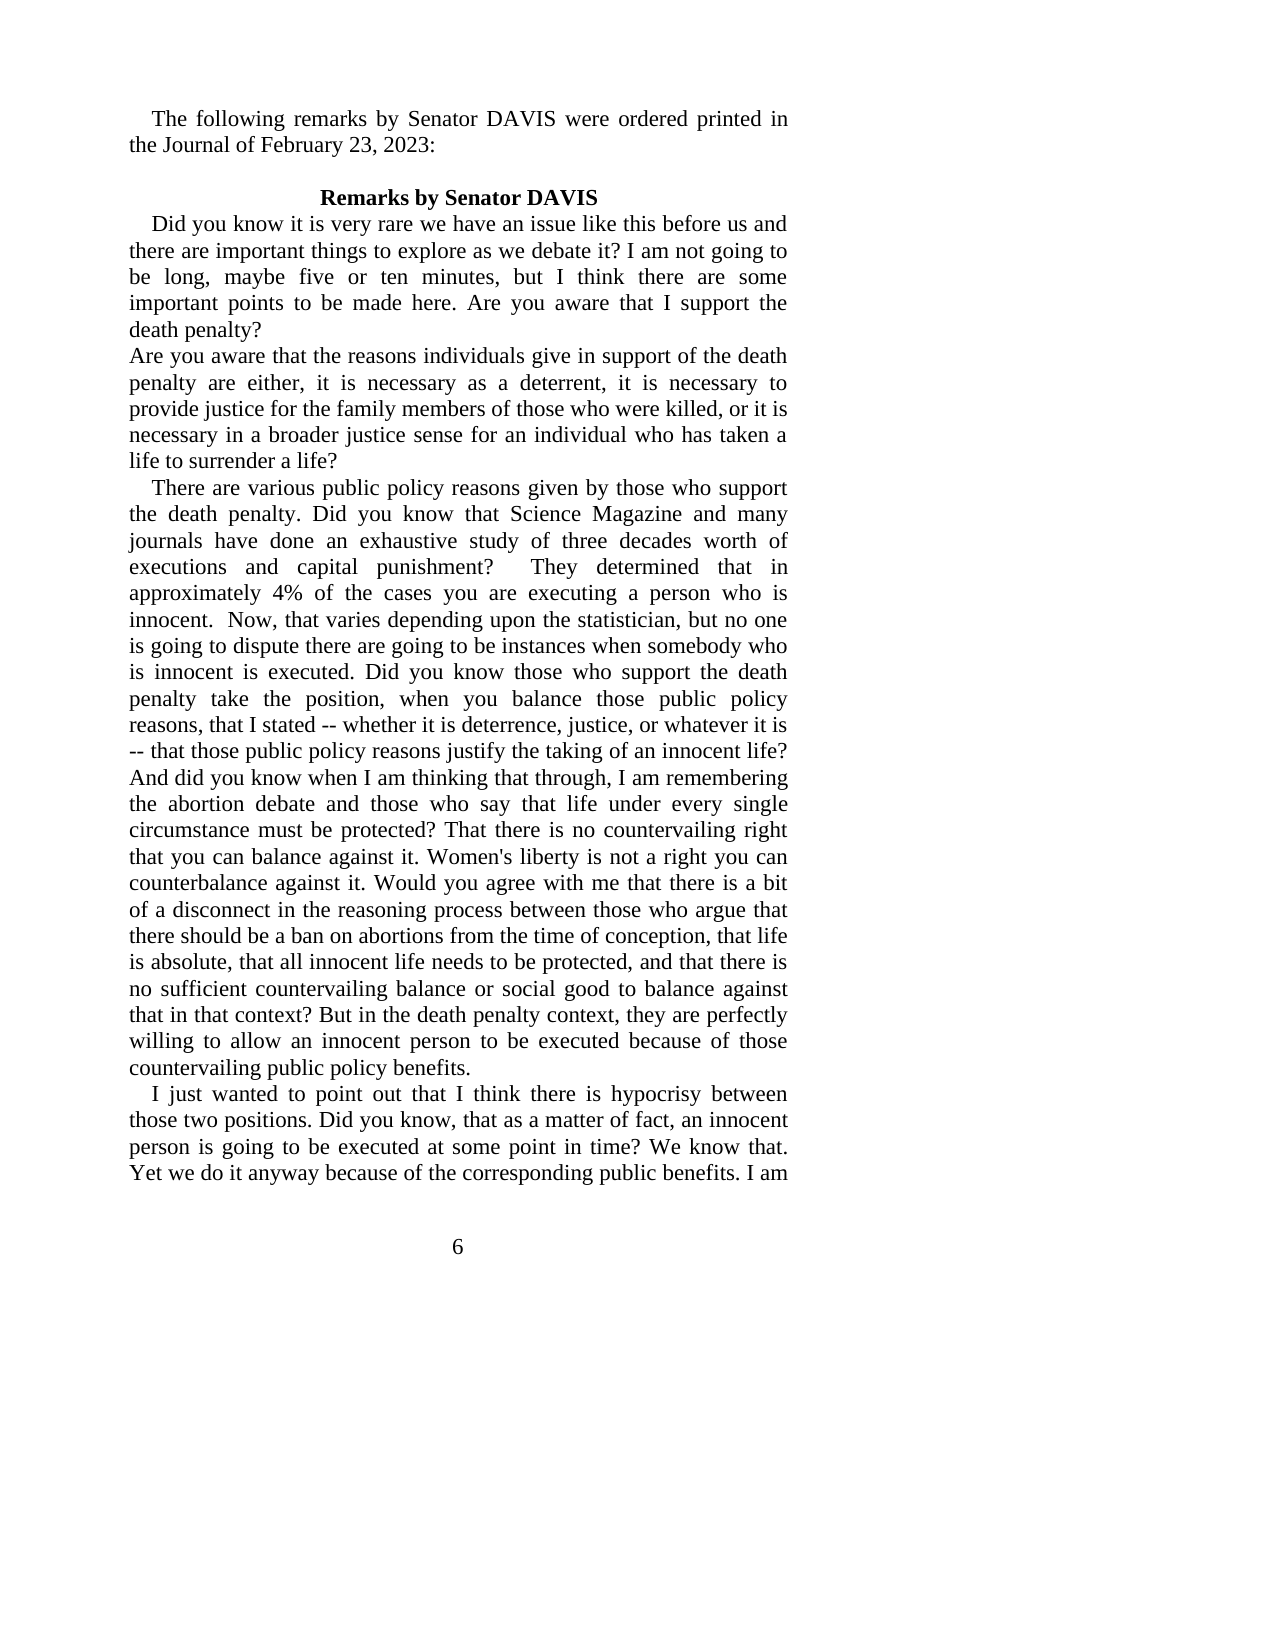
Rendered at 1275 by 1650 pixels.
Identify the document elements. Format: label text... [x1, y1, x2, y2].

text The following remarks by Senator DAVIS were ordered printed in the Journal of February 23, 2023: [129, 105, 789, 158]
text Are you aware that the reasons individuals give in support of the death penalty are either, it is necessary as a deterrent, it is necessary to provide justice for the family members of those who were killed, or it is necessary in a broader justice sense for an individual who has taken a life to surrender a life? [129, 342, 789, 474]
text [129, 1080, 789, 1186]
text Remarks by Senator DAVIS [129, 184, 789, 210]
text Did you know it is very rare we have an issue like this before us and there are important things to explore as we debate it? I am not going to be long, maybe five or ten minutes, but I think there are some important points to be made here. Are you aware that I support the death penalty? [129, 210, 789, 342]
text There are various public policy reasons given by those who support the death penalty. Did you know that Science Magazine and many journals have done an exhaustive study of three decades worth of executions and capital punishment? They determined that in approximately 4% of the cases you are executing a person who is innocent. Now, that varies depending upon the statistician, but no one is going to dispute there are going to be instances when somebody who is innocent is executed. Did you know those who support the death penalty take the position, when you balance those public policy reasons, that I stated -- whether it is deterrence, justice, or whatever it is -- that those public policy reasons justify the taking of an innocent life? And did you know when I am thinking that through, I am remembering the abortion debate and those who say that life under every single circumstance must be protected? That there is no countervailing right that you can balance against it. Women's liberty is not a right you can counterbalance against it. Would you agree with me that there is a bit of a disconnect in the reasoning process between those who argue that there should be a ban on abortions from the time of conception, that life is absolute, that all innocent life needs to be protected, and that there is no sufficient countervailing balance or social good to balance against that in that context? But in the death penalty context, they are perfectly willing to allow an innocent person to be executed because of those countervailing public policy benefits. [129, 474, 789, 1080]
